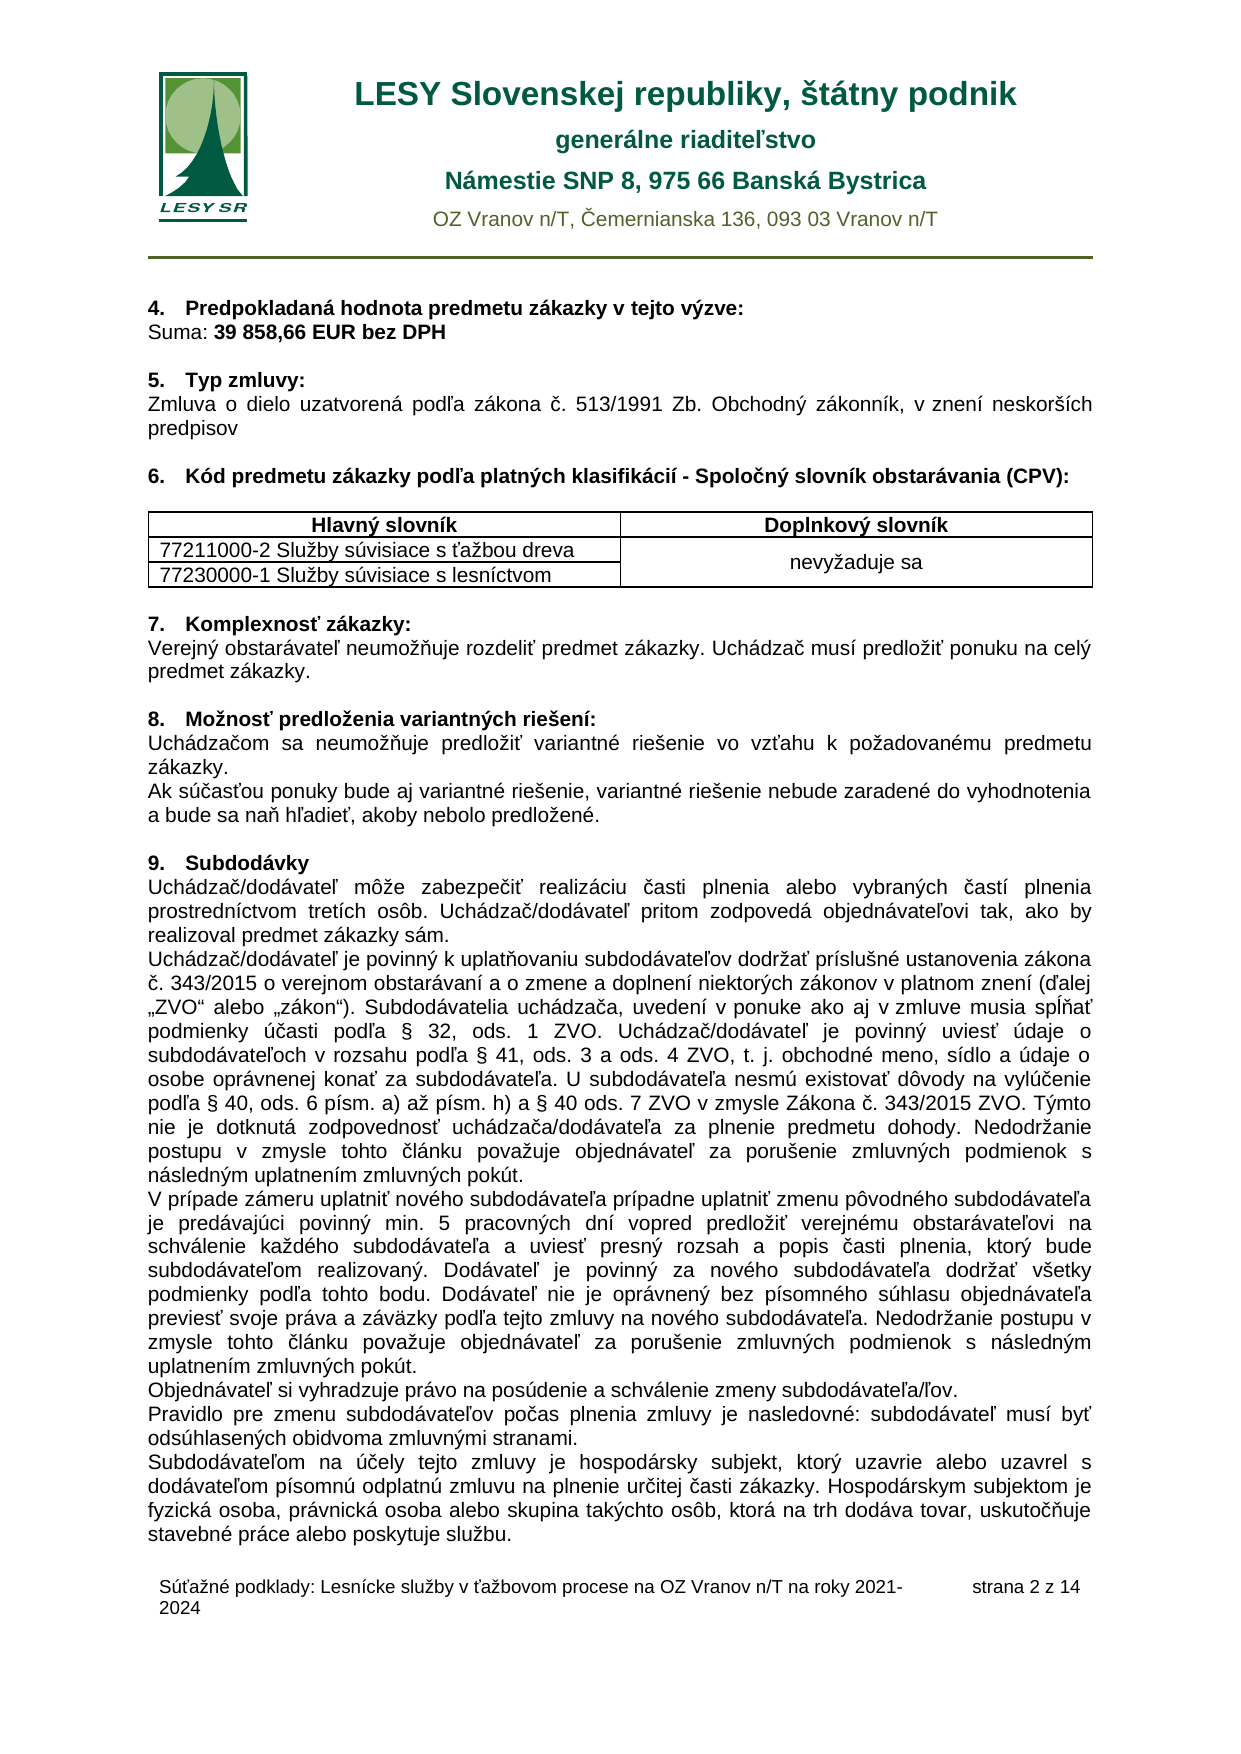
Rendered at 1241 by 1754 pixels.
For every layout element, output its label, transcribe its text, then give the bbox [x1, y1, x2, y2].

text Uchádzačom sa neumožňuje predložiť variantné riešenie vo vzťahu k požadovanému predmetu zákazky. [148, 731, 1093, 779]
list Kód predmetu zákazky podľa platných klasifikácií - Spoločný slovník obstarávania (CPV): [148, 463, 1093, 487]
table_cell 77211000-2 Služby súvisiace s ťažbou dreva [149, 538, 620, 561]
text Objednávateľ si vyhradzuje právo na posúdenie a schválenie zmeny subdodávateľa/ľov. [148, 1378, 1093, 1402]
table_cell 77230000-1 Služby súvisiace s lesníctvom [149, 563, 620, 586]
table_header Doplnkový slovník [621, 513, 1092, 536]
table_header Hlavný slovník [149, 513, 620, 536]
list Komplexnosť zákazky: [148, 611, 1093, 635]
table_cell nevyžaduje sa [621, 538, 1092, 586]
list Typ zmluvy: [148, 368, 1093, 392]
text Uchádzač/dodávateľ môže zabezpečiť realizáciu časti plnenia alebo vybraných častí plnenia prostredníctvom tretích osôb. Uchádzač/dodávateľ pritom zodpovedá objednávateľovi tak, ako by realizoval predmet zákazky sám. [148, 875, 1093, 947]
text Pravidlo pre zmenu subdodávateľov počas plnenia zmluvy je nasledovné: subdodávateľ musí byť odsúhlasených obidvoma zmluvnými stranami. [148, 1402, 1093, 1450]
text Uchádzač/dodávateľ je povinný k uplatňovaniu subdodávateľov dodržať príslušné ustanovenia zákona č. 343/2015 o verejnom obstarávaní a o zmene a doplnení niektorých zákonov v platnom znení (ďalej „ZVO“ alebo „zákon“). Subdodávatelia uchádzača, uvedení v ponuke ako aj v zmluve musia spĺňať podmienky účasti podľa § 32, ods. 1 ZVO. Uchádzač/dodávateľ je povinný uviesť údaje o subdodávateľoch v rozsahu podľa § 41, ods. 3 a ods. 4 ZVO, t. j. obchodné meno, sídlo a údaje o osobe oprávnenej konať za subdodávateľa. U subdodávateľa nesmú existovať dôvody na vylúčenie podľa § 40, ods. 6 písm. a) až písm. h) a § 40 ods. 7 ZVO v zmysle Zákona č. 343/2015 ZVO. Týmto nie je dotknutá zodpovednosť uchádzača/dodávateľa za plnenie predmetu dohody. Nedodržanie postupu v zmysle tohto článku považuje objednávateľ za porušenie zmluvných podmienok s následným uplatnením zmluvných pokút. [148, 947, 1093, 1186]
list Možnosť predloženia variantných riešení: [148, 707, 1093, 731]
text Zmluva o dielo uzatvorená podľa zákona č. 513/1991 Zb. Obchodný zákonník, v znení neskorších predpisov [148, 392, 1093, 439]
text V prípade zámeru uplatniť nového subdodávateľa prípadne uplatniť zmenu pôvodného subdodávateľa je predávajúci povinný min. 5 pracovných dní vopred predložiť verejnému obstarávateľovi na schválenie každého subdodávateľa a uviesť presný rozsah a popis časti plnenia, ktorý bude subdodávateľom realizovaný. Dodávateľ je povinný za nového subdodávateľa dodržať všetky podmienky podľa tohto bodu. Dodávateľ nie je oprávnený bez písomného súhlasu objednávateľa previesť svoje práva a záväzky podľa tejto zmluvy na nového subdodávateľa. Nedodržanie postupu v zmysle tohto článku považuje objednávateľ za porušenie zmluvných podmienok s následným uplatnením zmluvných pokút. [148, 1186, 1093, 1378]
list Subdodávky [148, 851, 1093, 875]
list Predpokladaná hodnota predmetu zákazky v tejto výzve: [148, 296, 1093, 320]
text Suma: 39 858,66 EUR bez DPH [148, 320, 1093, 344]
text Ak súčasťou ponuky bude aj variantné riešenie, variantné riešenie nebude zaradené do vyhodnotenia a bude sa naň hľadieť, akoby nebolo predložené. [148, 779, 1093, 827]
text Verejný obstarávateľ neumožňuje rozdeliť predmet zákazky. Uchádzač musí predložiť ponuku na celý predmet zákazky. [148, 635, 1093, 683]
text Subdodávateľom na účely tejto zmluvy je hospodársky subjekt, ktorý uzavrie alebo uzavrel s dodávateľom písomnú odplatnú zmluvu na plnenie určitej časti zákazky. Hospodárskym subjektom je fyzická osoba, právnická osoba alebo skupina takýchto osôb, ktorá na trh dodáva tovar, uskutočňuje stavebné práce alebo poskytuje službu. [148, 1450, 1093, 1546]
